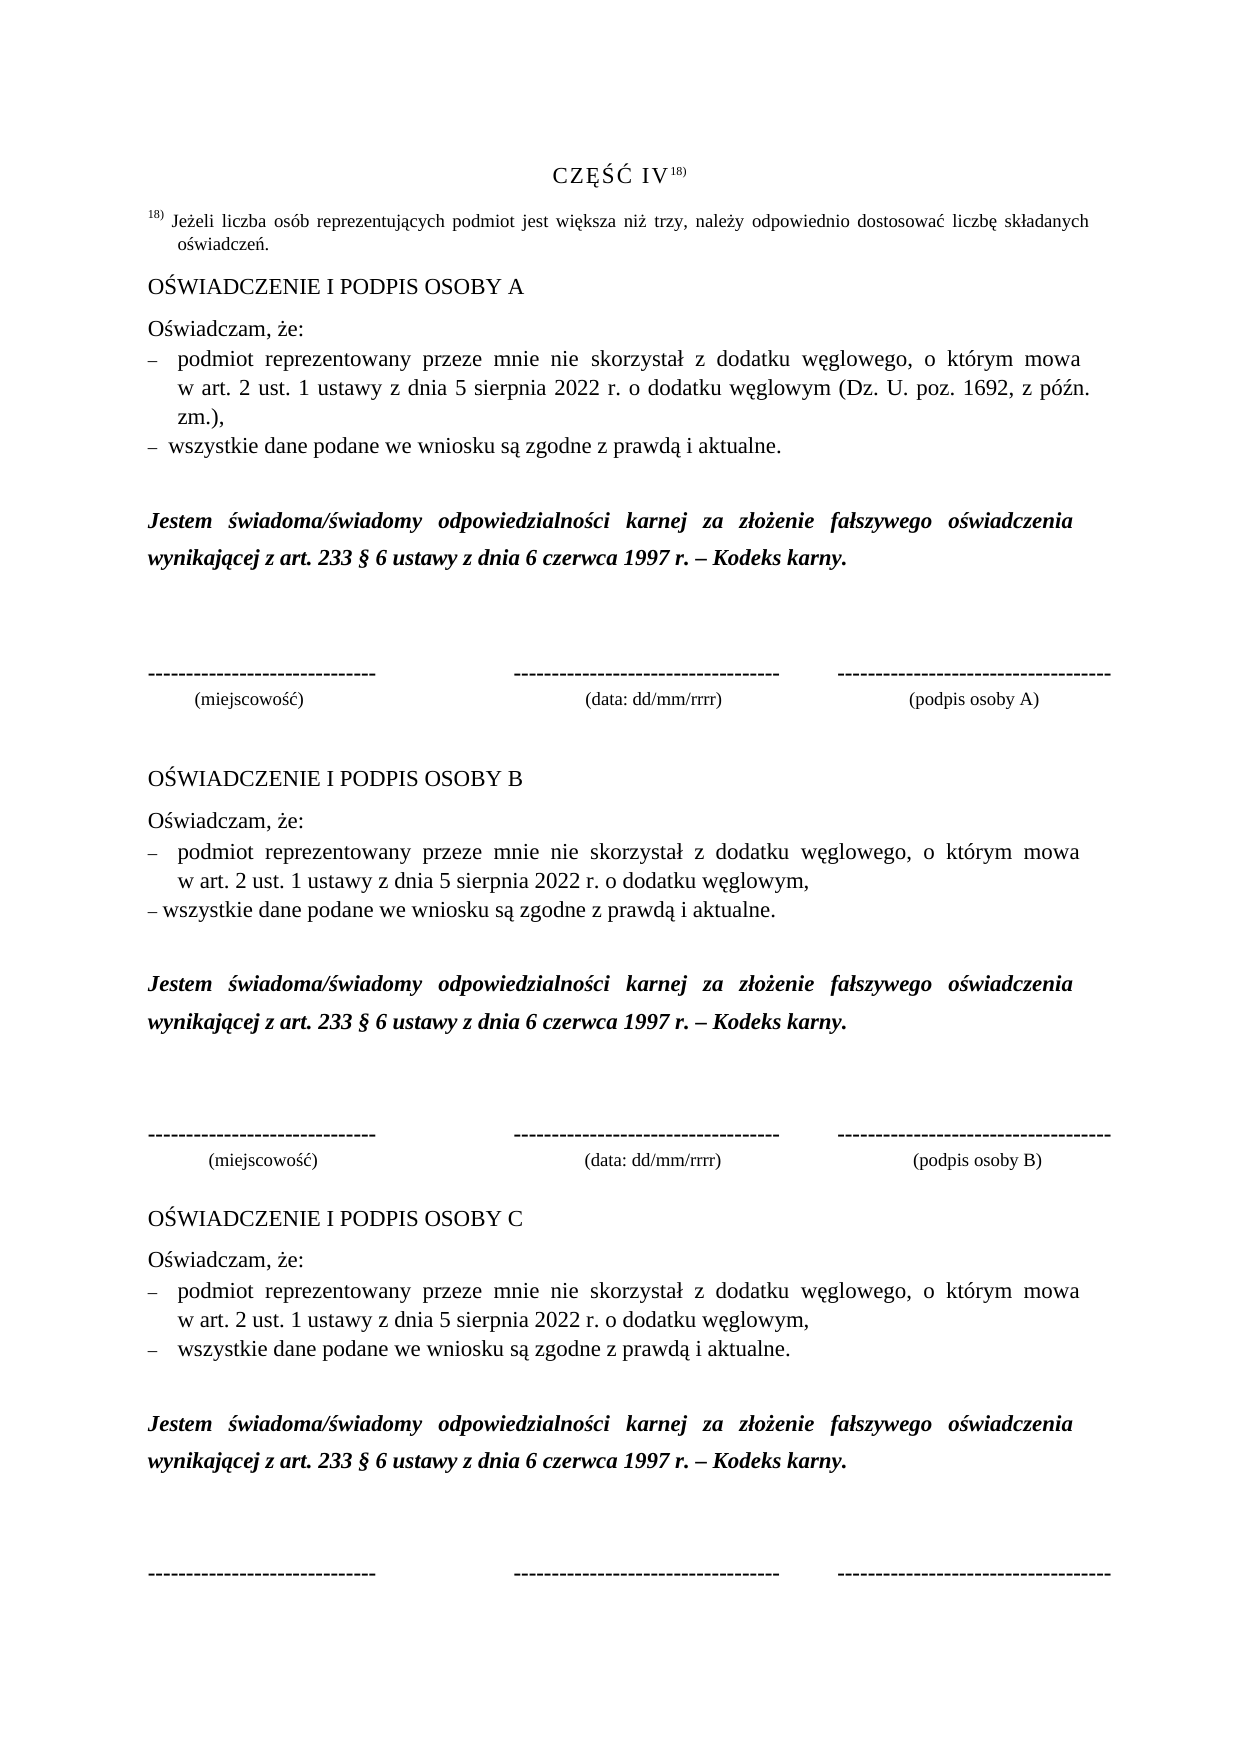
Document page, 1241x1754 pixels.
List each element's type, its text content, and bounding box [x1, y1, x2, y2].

text Oświadczam, że: [148, 807, 993, 833]
text ------------------------------ ----------------------------------- ------------------------------------ [148, 1120, 1135, 1146]
text Jestem świadoma/świadomy odpowiedzialności karnej za złożenie fałszywego oświadczenia wynikającej z art. 233 § 6 ustawy z dnia 6 czerwca 1997 r. – Kodeks karny. [148, 1409, 1091, 1473]
text OŚWIADCZENIE I PODPIS OSOBY B [148, 766, 1089, 792]
text CZĘŚĆ IV18) [148, 162, 1091, 189]
text OŚWIADCZENIE I PODPIS OSOBY C [148, 1205, 1089, 1231]
text ------------------------------ ----------------------------------- ------------------------------------ [148, 659, 1135, 685]
text ------------------------------ ----------------------------------- ------------------------------------ [148, 1559, 1135, 1586]
list podmiot reprezentowany przeze mnie nie skorzystał z dodatku węglowego, o którym mowa w art. 2 ust. 1 ustawy z dnia 5 sierpnia 2022 r. o dodatku węglowym, [148, 838, 1093, 893]
text Jestem świadoma/świadomy odpowiedzialności karnej za złożenie fałszywego oświadczenia wynikającej z art. 233 § 6 ustawy z dnia 6 czerwca 1997 r. – Kodeks karny. [148, 970, 1091, 1034]
list podmiot reprezentowany przeze mnie nie skorzystał z dodatku węglowego, o którym mowa w art. 2 ust. 1 ustawy z dnia 5 sierpnia 2022 r. o dodatku węglowym (Dz. U. poz. 1692, z późn. zm.), [148, 345, 1093, 430]
text Oświadczam, że: [148, 1247, 993, 1273]
text (miejscowość) (data: dd/mm/rrrr) (podpis osoby A) [148, 688, 1135, 709]
text Oświadczam, że: [148, 315, 993, 341]
list wszystkie dane podane we wniosku są zgodne z prawdą i aktualne. [148, 432, 1135, 459]
text (miejscowość) (data: dd/mm/rrrr) (podpis osoby B) [148, 1149, 1135, 1171]
text 18) Jeżeli liczba osób reprezentujących podmiot jest większa niż trzy, należy odpowiednio dostosować liczbę składanych oświadczeń. [148, 208, 1091, 255]
text OŚWIADCZENIE I PODPIS OSOBY A [148, 273, 1089, 299]
text Jestem świadoma/świadomy odpowiedzialności karnej za złożenie fałszywego oświadczenia wynikającej z art. 233 § 6 ustawy z dnia 6 czerwca 1997 r. – Kodeks karny. [148, 507, 1091, 571]
list wszystkie dane podane we wniosku są zgodne z prawdą i aktualne. [148, 896, 1135, 922]
list wszystkie dane podane we wniosku są zgodne z prawdą i aktualne. [148, 1335, 1135, 1361]
list podmiot reprezentowany przeze mnie nie skorzystał z dodatku węglowego, o którym mowa w art. 2 ust. 1 ustawy z dnia 5 sierpnia 2022 r. o dodatku węglowym, [148, 1277, 1093, 1332]
